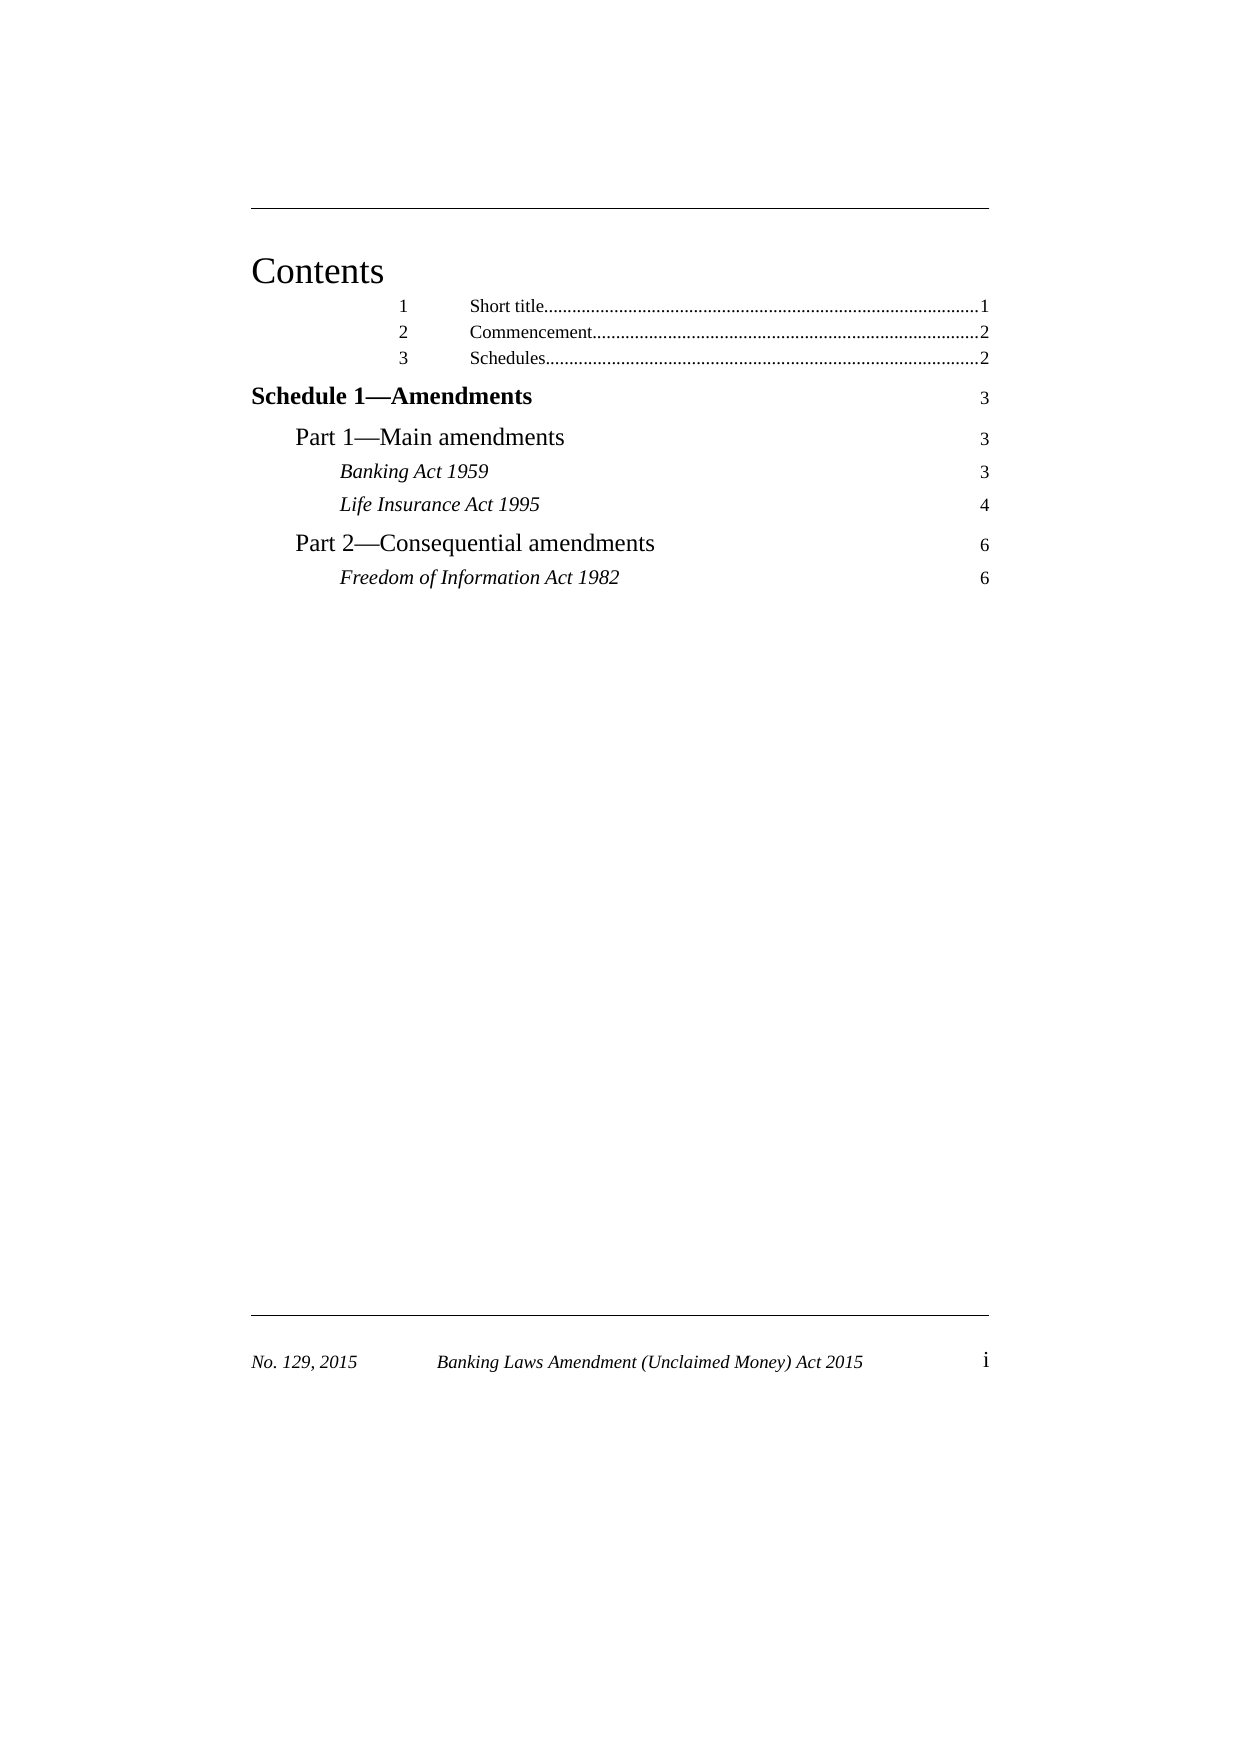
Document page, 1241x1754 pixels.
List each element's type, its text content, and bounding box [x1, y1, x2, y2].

text Schedule 1—Amendments 3 [251, 381, 930, 409]
text Part 2—Consequential amendments 6 [295, 528, 930, 557]
text Freedom of Information Act 1982 6 [339, 565, 930, 589]
text 3 Schedules 2 [399, 347, 930, 368]
text 1 Short title 1 [399, 295, 930, 317]
text Part 1—Main amendments 3 [295, 422, 930, 451]
text Life Insurance Act 1995 4 [339, 492, 930, 516]
text Contents [251, 248, 989, 291]
text 2 Commencement 2 [399, 321, 930, 343]
text Banking Act 1959 3 [339, 459, 930, 483]
